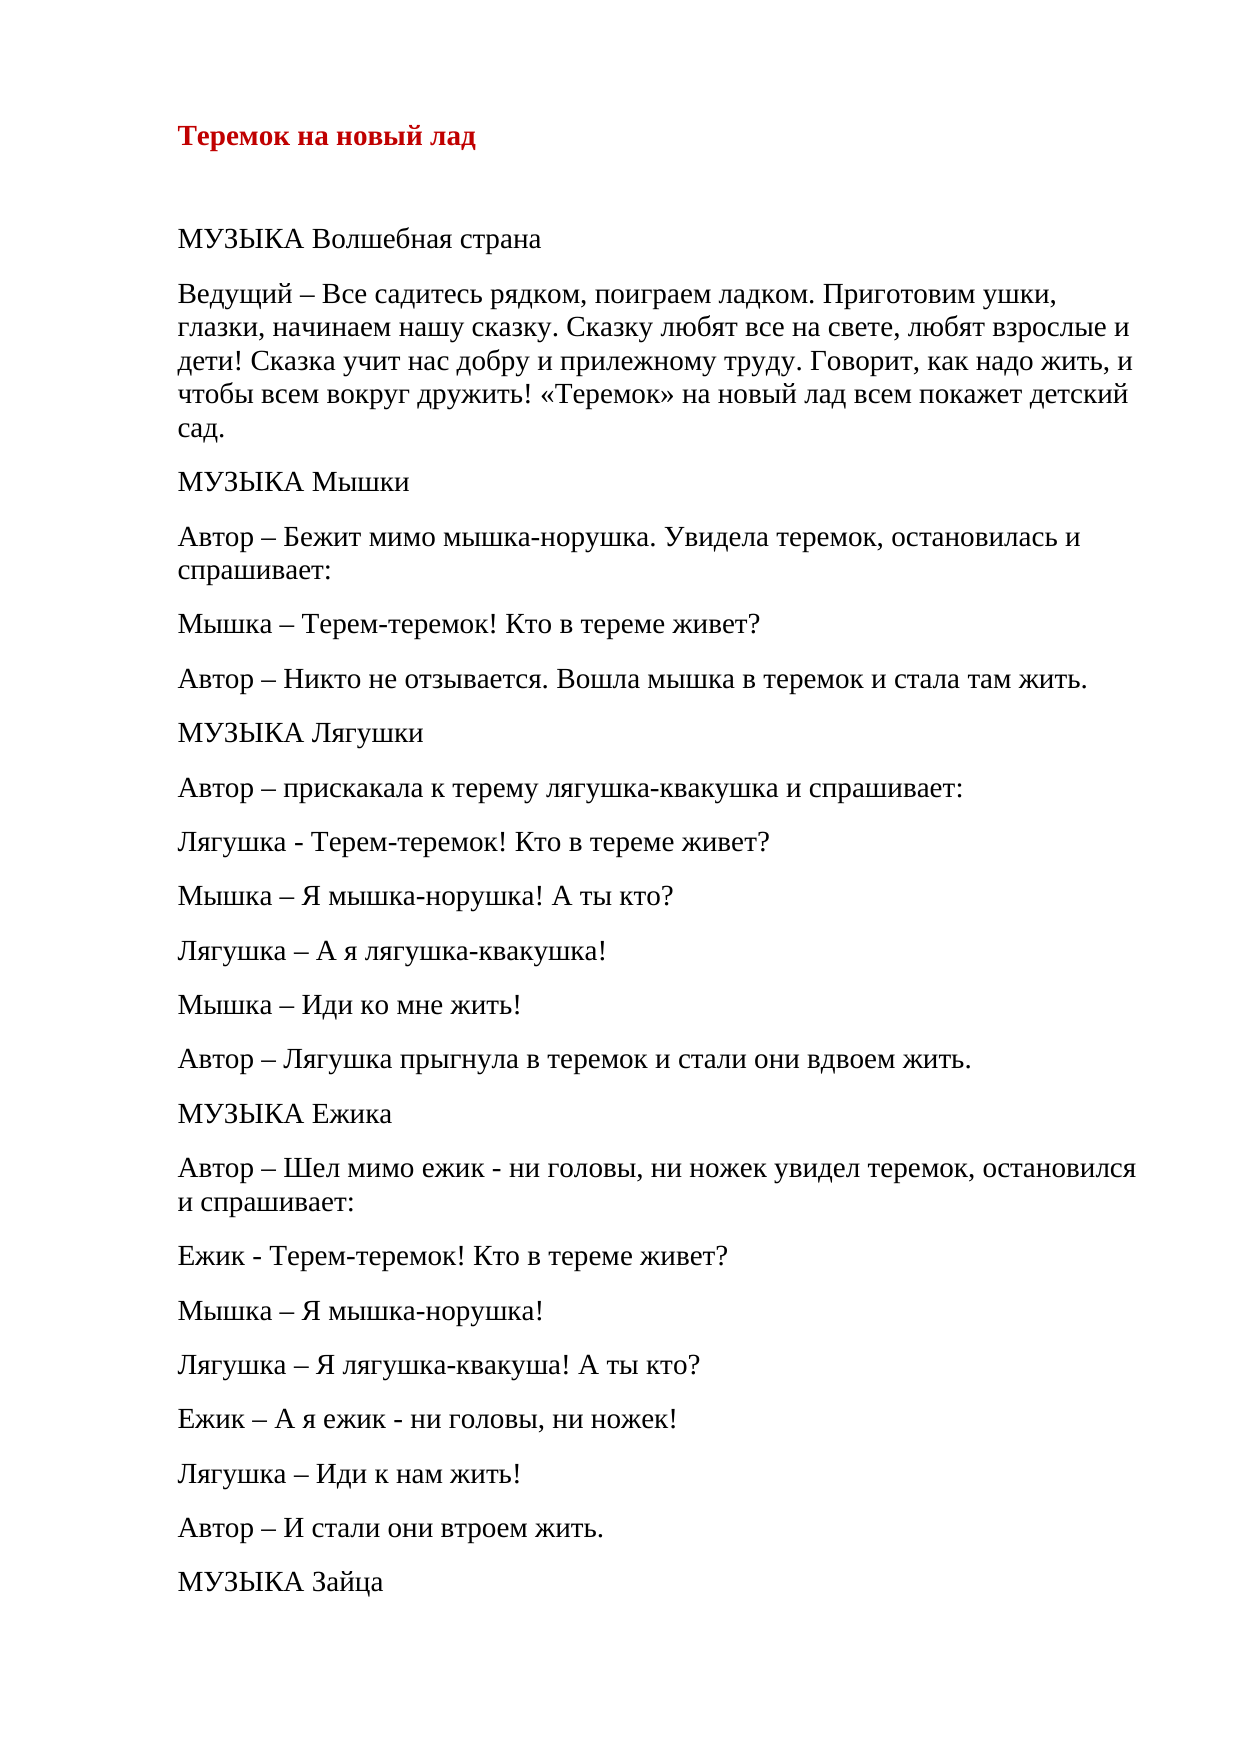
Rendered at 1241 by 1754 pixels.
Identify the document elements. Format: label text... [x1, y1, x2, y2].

text МУЗЫКА Зайца [177, 1564, 1152, 1598]
text Мышка – Я мышка-норушка! А ты кто? [177, 878, 1152, 912]
text Лягушка – Я лягушка-квакуша! А ты кто? [177, 1347, 1152, 1381]
text Автор – Шел мимо ежик - ни головы, ни ножек увидел теремок, остановился и спрашивает: [177, 1150, 1152, 1217]
text Лягушка – Иди к нам жить! [177, 1456, 1152, 1489]
text Теремок на новый лад [177, 118, 1152, 152]
text Ведущий – Все садитесь рядком, поиграем ладком. Приготовим ушки, глазки, начинаем нашу сказку. Сказку любят все на свете, любят взрослые и дети! Сказка учит нас добру и прилежному труду. Говорит, как надо жить, и чтобы всем вокруг дружить! «Теремок» на новый лад всем покажет детский сад. [177, 276, 1152, 443]
text Лягушка - Терем-теремок! Кто в тереме живет? [177, 824, 1152, 858]
text Мышка – Иди ко мне жить! [177, 987, 1152, 1021]
text Автор – прискакала к терему лягушка-квакушка и спрашивает: [177, 770, 1152, 803]
text Автор – Никто не отзывается. Вошла мышка в теремок и стала там жить. [177, 661, 1152, 694]
text МУЗЫКА Ежика [177, 1096, 1152, 1129]
text Ежик – А я ежик - ни головы, ни ножек! [177, 1401, 1152, 1435]
text МУЗЫКА Лягушки [177, 715, 1152, 749]
text Автор – И стали они втроем жить. [177, 1510, 1152, 1544]
text Мышка – Терем-теремок! Кто в тереме живет? [177, 607, 1152, 640]
text Лягушка – А я лягушка-квакушка! [177, 933, 1152, 966]
text МУЗЫКА Мышки [177, 464, 1152, 498]
text Автор – Лягушка прыгнула в теремок и стали они вдвоем жить. [177, 1042, 1152, 1075]
text Ежик - Терем-теремок! Кто в тереме живет? [177, 1238, 1152, 1272]
text Автор – Бежит мимо мышка-норушка. Увидела теремок, остановилась и спрашивает: [177, 519, 1152, 586]
text Мышка – Я мышка-норушка! [177, 1293, 1152, 1326]
text МУЗЫКА Волшебная страна [177, 221, 1152, 255]
